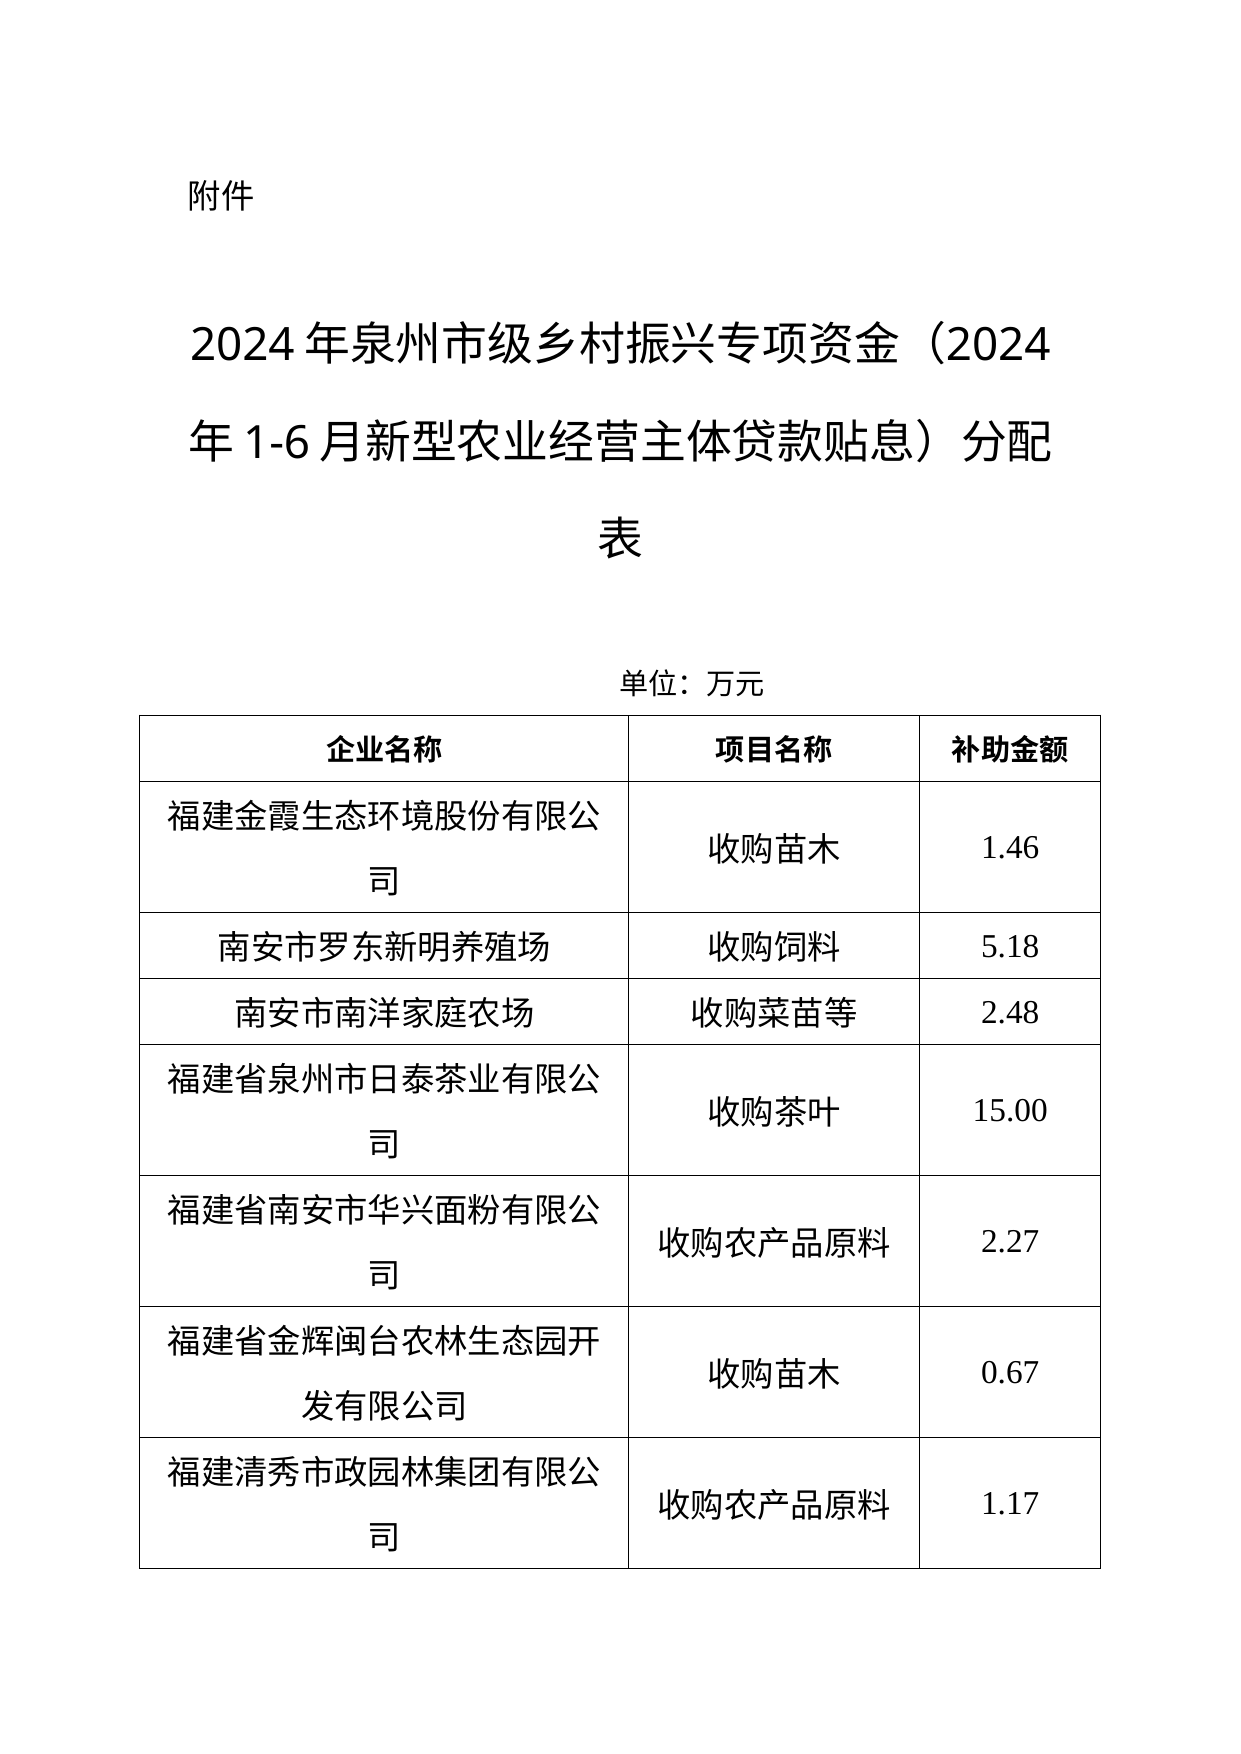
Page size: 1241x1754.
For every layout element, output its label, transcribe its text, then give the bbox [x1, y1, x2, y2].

table_cell 南安市南洋家庭农场 [140, 979, 628, 1044]
table_cell 收购苗木 [629, 1307, 919, 1437]
text 附件 [187, 162, 1053, 227]
table_cell 福建省金辉闽台农林生态园开发有限公司 [140, 1307, 628, 1437]
table_cell 收购农产品原料 [629, 1438, 919, 1568]
table_header 项目名称 [629, 716, 919, 781]
table_cell 收购苗木 [629, 782, 919, 912]
text 单位：万元 [187, 649, 1087, 714]
table_cell 0.67 [920, 1307, 1100, 1437]
table_header 企业名称 [140, 716, 628, 781]
table_cell 15.00 [920, 1045, 1100, 1175]
table_cell 福建省南安市华兴面粉有限公司 [140, 1176, 628, 1306]
table_cell 福建清秀市政园林集团有限公司 [140, 1438, 628, 1568]
table_header 补助金额 [920, 716, 1100, 781]
table_cell 收购菜苗等 [629, 979, 919, 1044]
table_cell 1.46 [920, 782, 1100, 912]
table_cell 1.17 [920, 1438, 1100, 1568]
table_cell 收购农产品原料 [629, 1176, 919, 1306]
table_cell 福建金霞生态环境股份有限公司 [140, 782, 628, 912]
table_cell 福建省泉州市日泰茶业有限公司 [140, 1045, 628, 1175]
table_cell 南安市罗东新明养殖场 [140, 913, 628, 978]
table_cell 5.18 [920, 913, 1100, 978]
table_cell 2.27 [920, 1176, 1100, 1306]
table_cell 收购饲料 [629, 913, 919, 978]
text 2024年泉州市级乡村振兴专项资金（2024年1-6月新型农业经营主体贷款贴息）分配表 [187, 292, 1053, 584]
table_cell 2.48 [920, 979, 1100, 1044]
table_cell 收购茶叶 [629, 1045, 919, 1175]
